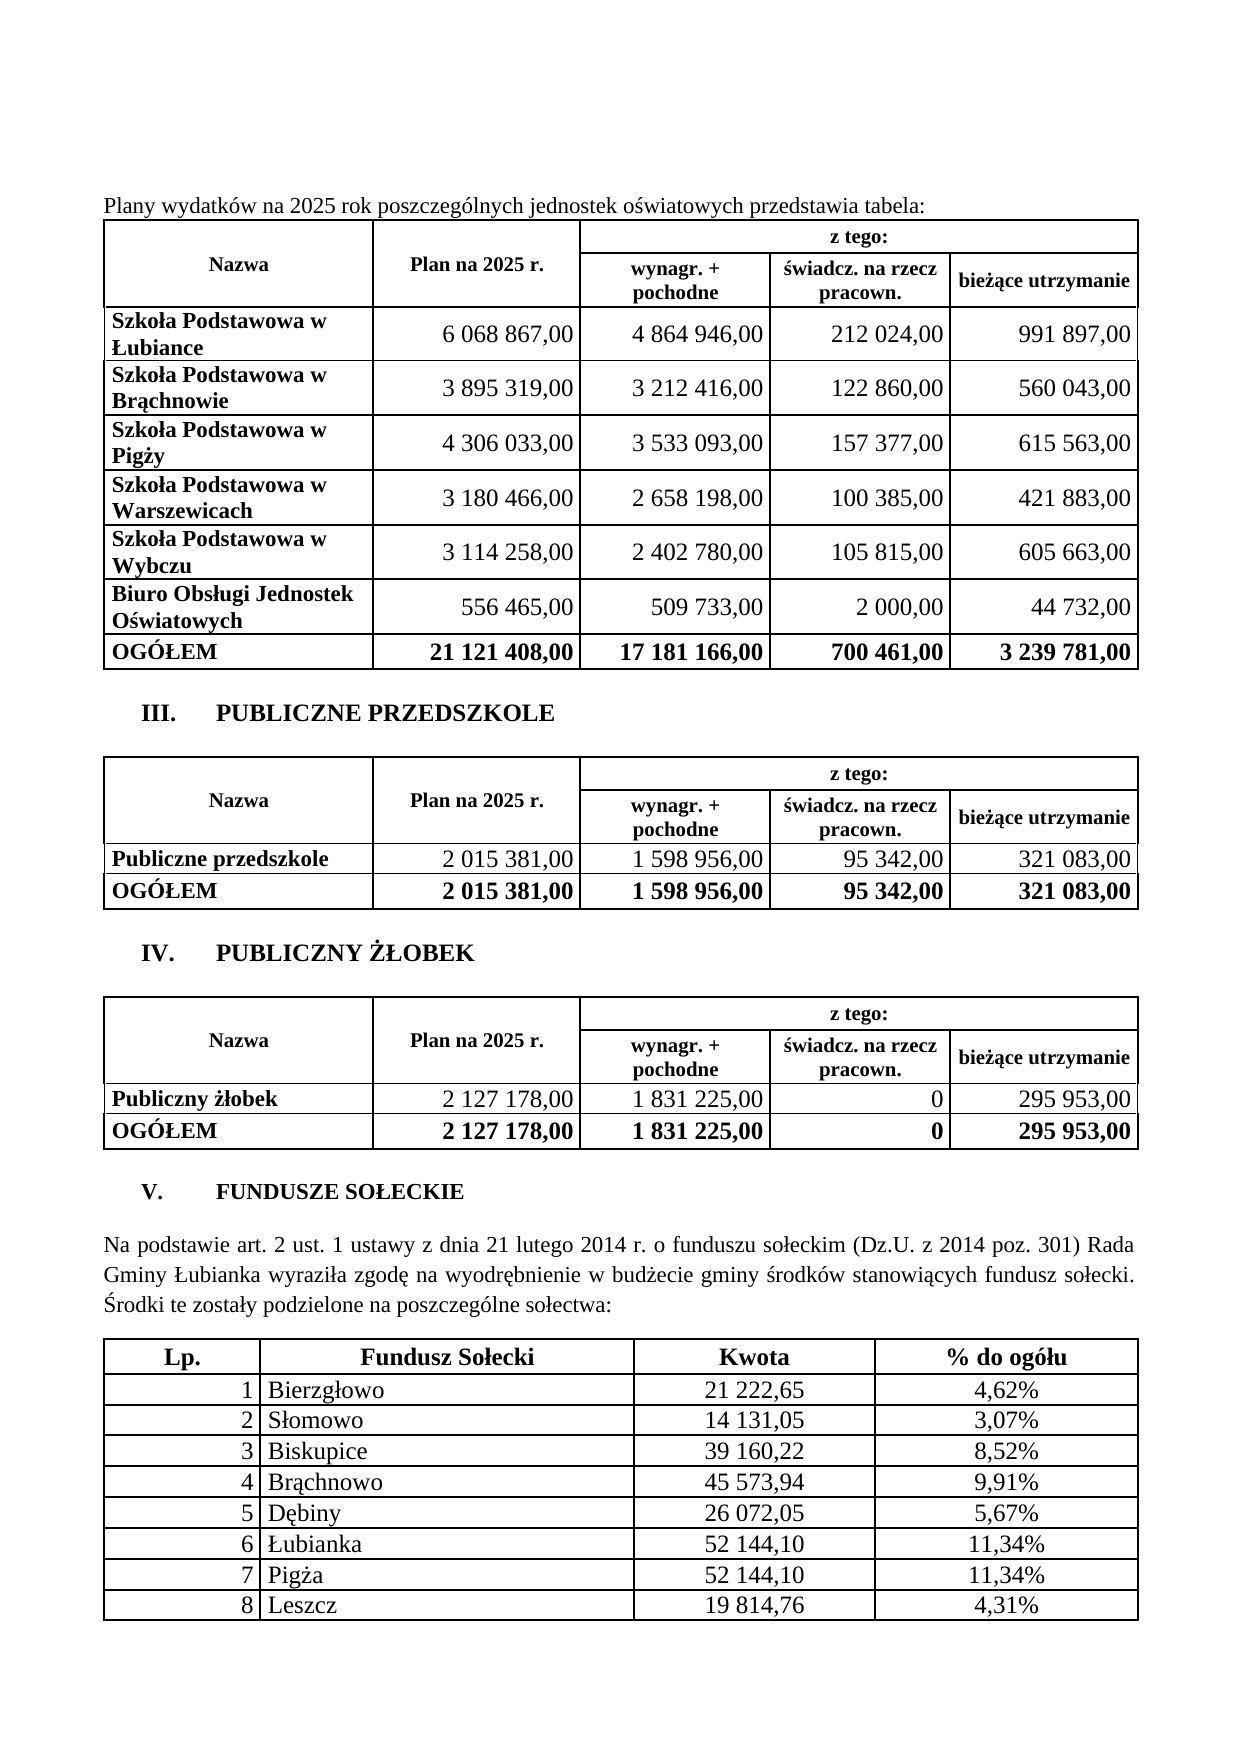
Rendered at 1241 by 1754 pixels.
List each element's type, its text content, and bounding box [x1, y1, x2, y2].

table_cell OGÓŁEM [105, 1114, 372, 1147]
table_cell 2 402 780,00 [581, 526, 769, 578]
table_cell wynagr. + pochodne [581, 791, 769, 843]
table_cell Publiczny żłobek [105, 1084, 372, 1113]
table_cell 556 465,00 [374, 580, 579, 633]
table_cell bieżące utrzymanie [951, 254, 1137, 306]
table_cell 212 024,00 [771, 308, 949, 360]
table_header % do ogółu [876, 1340, 1137, 1373]
table_cell 21 121 408,00 [374, 635, 579, 667]
table_cell 3 180 466,00 [374, 471, 579, 523]
table_cell Szkoła Podstawowa w Wybczu [105, 526, 372, 578]
table_cell 19 814,76 [635, 1591, 874, 1619]
table_cell 509 733,00 [581, 580, 769, 633]
table_cell Szkoła Podstawowa w Warszewicach [105, 471, 372, 523]
table_cell wynagr. + pochodne [581, 254, 769, 306]
table_cell 2 127 178,00 [374, 1114, 579, 1147]
list PUBLICZNY ŻŁOBEK [141, 938, 1137, 967]
table_header Plan na 2025 r. [374, 758, 579, 843]
table_header Nazwa [105, 758, 372, 843]
table_cell 421 883,00 [951, 471, 1137, 523]
table_cell 2 [105, 1406, 259, 1434]
table_cell 4,62% [876, 1375, 1137, 1403]
table_cell OGÓŁEM [105, 874, 372, 907]
table_cell 52 144,10 [635, 1529, 874, 1558]
table_cell 3 114 258,00 [374, 526, 579, 578]
list PUBLICZNE PRZEDSZKOLE [141, 698, 1137, 727]
table_cell 157 377,00 [771, 416, 949, 469]
table_header Fundusz Sołecki [261, 1340, 633, 1373]
table_cell 26 072,05 [635, 1498, 874, 1527]
table_cell Leszcz [261, 1591, 633, 1619]
table_cell 6 068 867,00 [374, 308, 579, 360]
table_cell 52 144,10 [635, 1560, 874, 1588]
table_cell 7 [105, 1560, 259, 1588]
table_header Plan na 2025 r. [374, 998, 579, 1083]
table_cell 2 000,00 [771, 580, 949, 633]
table_cell 95 342,00 [771, 874, 949, 907]
table_cell 4 [105, 1467, 259, 1496]
table_cell 0 [771, 1114, 949, 1147]
table_cell 1 598 956,00 [581, 844, 769, 873]
text Na podstawie art. 2 ust. 1 ustawy z dnia 21 lutego 2014 r. o funduszu sołeckim (Dz.U. z 2014 poz. 301) Rada Gminy Łubianka wyraziła zgodę na wyodrębnienie w budżecie gminy środków stanowiących fundusz sołecki. Środki te zostały podzielone na poszczególne sołectwa: [103, 1231, 1137, 1318]
table_cell 2 015 381,00 [374, 874, 579, 907]
table_cell Bierzgłowo [261, 1375, 633, 1403]
table_cell Szkoła Podstawowa w Pigży [105, 416, 372, 469]
table_cell Biskupice [261, 1436, 633, 1465]
table_cell 2 127 178,00 [374, 1084, 579, 1113]
text Plany wydatków na 2025 rok poszczególnych jednostek oświatowych przedstawia tabela: [103, 192, 1137, 219]
table_cell 14 131,05 [635, 1406, 874, 1434]
table_header Plan na 2025 r. [374, 221, 579, 306]
table_cell 3 [105, 1436, 259, 1465]
table_cell 100 385,00 [771, 471, 949, 523]
table_cell 2 015 381,00 [374, 844, 579, 873]
table_cell 2 658 198,00 [581, 471, 769, 523]
table_header z tego: [581, 221, 1137, 252]
table_cell Słomowo [261, 1406, 633, 1434]
table_header z tego: [581, 758, 1137, 788]
table_cell 39 160,22 [635, 1436, 874, 1465]
table_cell Publiczne przedszkole [105, 844, 372, 873]
table_cell 6 [105, 1529, 259, 1558]
table_cell 95 342,00 [771, 844, 949, 873]
table_cell OGÓŁEM [105, 635, 372, 667]
table_cell 991 897,00 [951, 306, 1137, 360]
table_cell 5 [105, 1498, 259, 1527]
table_cell 44 732,00 [951, 580, 1137, 633]
table_cell świadcz. na rzecz pracown. [771, 1031, 949, 1083]
table_cell 45 573,94 [635, 1467, 874, 1496]
table_cell 3 533 093,00 [581, 416, 769, 469]
table_cell świadcz. na rzecz pracown. [771, 254, 949, 306]
table_header Nazwa [105, 998, 372, 1083]
table_header z tego: [581, 998, 1137, 1028]
table_cell 321 083,00 [951, 843, 1137, 873]
table_cell 5,67% [876, 1498, 1137, 1527]
table_cell 1 831 225,00 [581, 1114, 769, 1147]
table_cell 1 598 956,00 [581, 874, 769, 907]
table_cell bieżące utrzymanie [951, 1031, 1137, 1083]
table_cell 11,34% [876, 1529, 1137, 1558]
table_cell 21 222,65 [635, 1375, 874, 1403]
table_cell 105 815,00 [771, 526, 949, 578]
table_cell 0 [771, 1084, 949, 1113]
table_cell 17 181 166,00 [581, 635, 769, 667]
table_cell Brąchnowo [261, 1467, 633, 1496]
table_cell 615 563,00 [951, 416, 1137, 469]
table_cell 1 [105, 1375, 259, 1403]
table_cell Dębiny [261, 1498, 633, 1527]
table_cell Szkoła Podstawowa w Brąchnowie [105, 361, 372, 414]
table_cell 4,31% [876, 1591, 1137, 1619]
list FUNDUSZE SOŁECKIE [141, 1178, 1137, 1204]
table_cell bieżące utrzymanie [951, 791, 1137, 843]
table_cell 4 864 946,00 [581, 308, 769, 360]
table_cell 3 239 781,00 [951, 635, 1137, 667]
table_cell 3,07% [876, 1406, 1137, 1434]
table_cell 8 [105, 1591, 259, 1619]
table_cell 3 212 416,00 [581, 361, 769, 414]
table_cell 11,34% [876, 1560, 1137, 1588]
table_header Kwota [635, 1340, 874, 1373]
table_cell Łubianka [261, 1529, 633, 1558]
table_cell 560 043,00 [951, 360, 1137, 414]
table_cell 9,91% [876, 1467, 1137, 1496]
table_cell 3 895 319,00 [374, 361, 579, 414]
table_cell 1 831 225,00 [581, 1084, 769, 1113]
table_cell Szkoła Podstawowa w Łubiance [105, 307, 372, 360]
table_cell Pigża [261, 1560, 633, 1588]
table_cell wynagr. + pochodne [581, 1031, 769, 1083]
table_header Lp. [105, 1340, 259, 1373]
table_cell 605 663,00 [951, 526, 1137, 578]
table_cell 700 461,00 [771, 635, 949, 667]
table_cell 321 083,00 [951, 873, 1137, 907]
table_cell 4 306 033,00 [374, 416, 579, 469]
table_cell 122 860,00 [771, 361, 949, 414]
table_header Nazwa [105, 221, 372, 306]
table_cell świadcz. na rzecz pracown. [771, 791, 949, 843]
table_cell Biuro Obsługi Jednostek Oświatowych [105, 580, 372, 633]
table_cell 295 953,00 [951, 1083, 1137, 1113]
table_cell 8,52% [876, 1436, 1137, 1465]
table_cell 295 953,00 [951, 1113, 1137, 1147]
